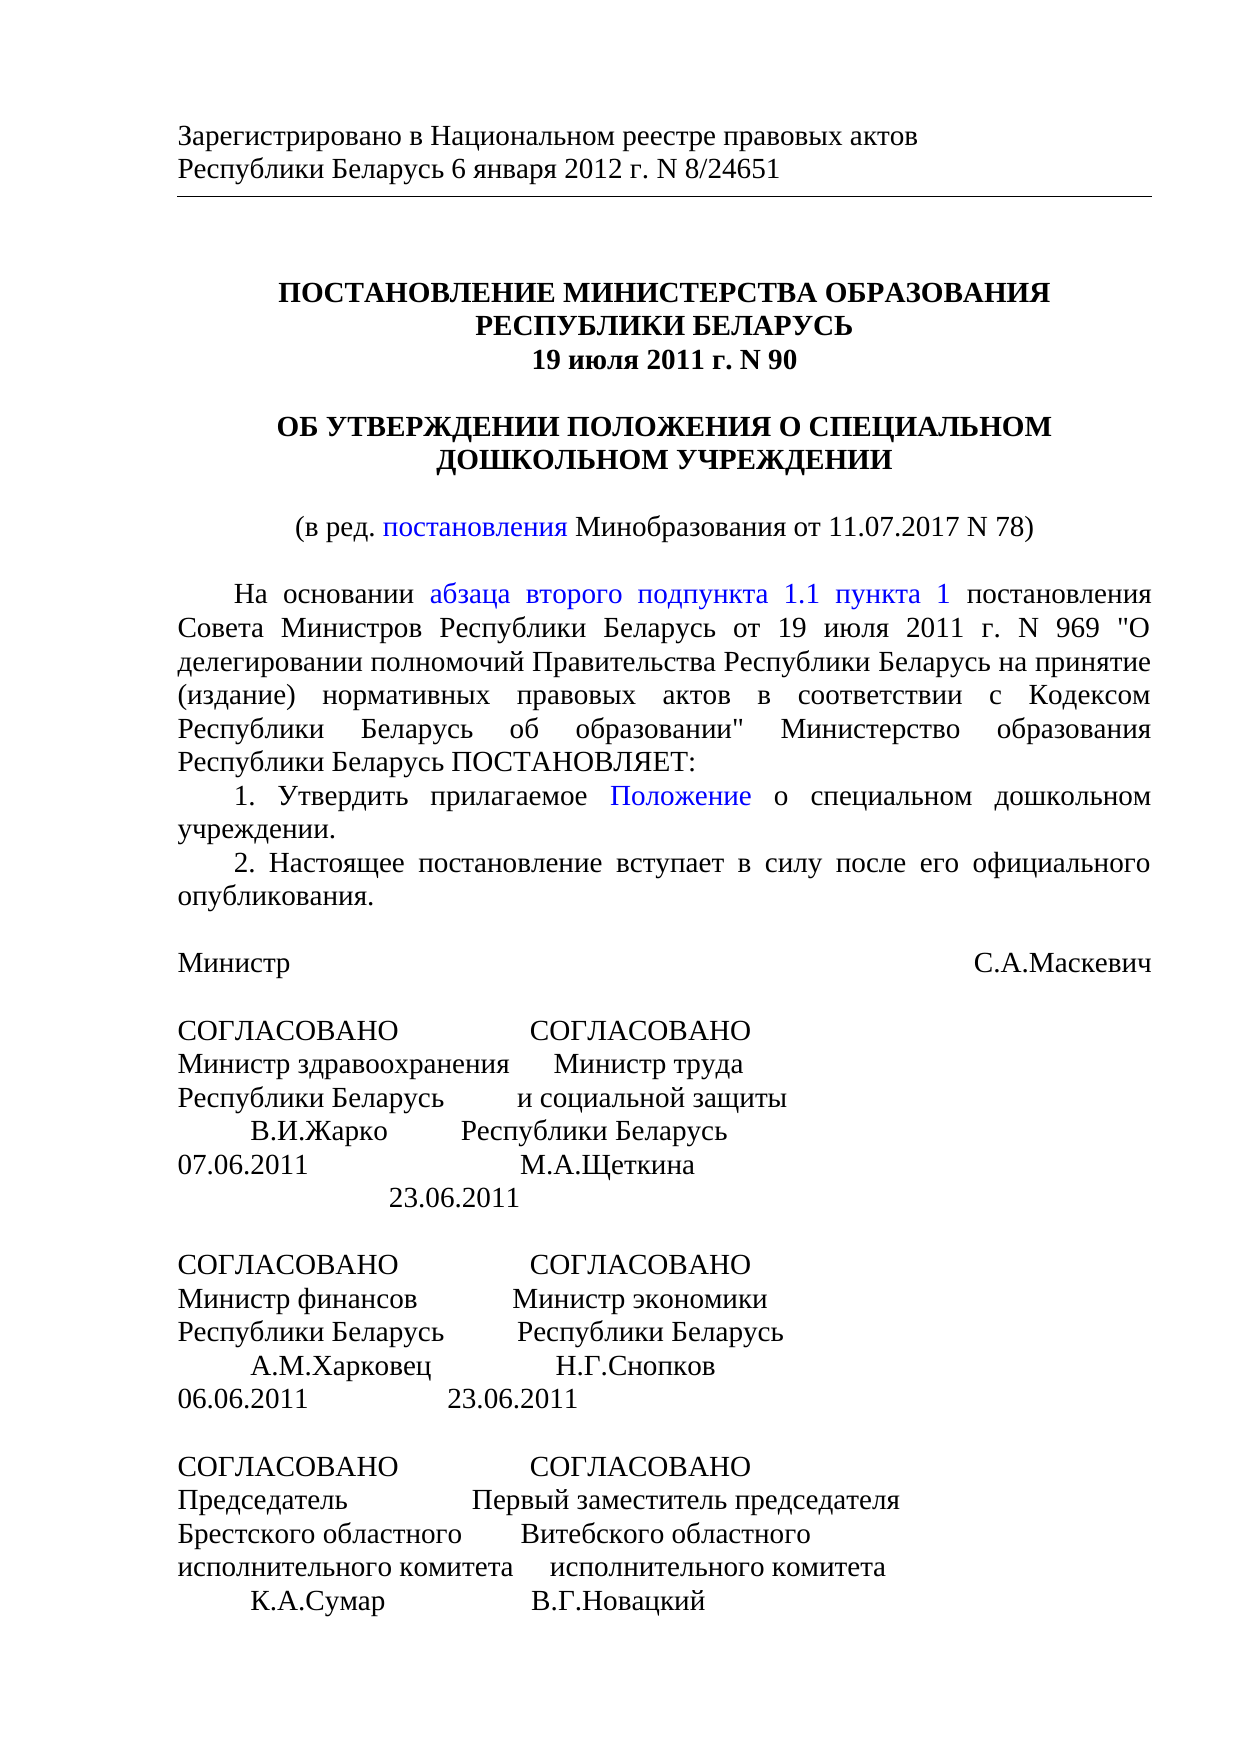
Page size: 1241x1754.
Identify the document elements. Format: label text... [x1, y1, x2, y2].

text ОБ УТВЕРЖДЕНИИ ПОЛОЖЕНИЯ О СПЕЦИАЛЬНОМ ДОШКОЛЬНОМ УЧРЕЖДЕНИИ [177, 409, 1152, 476]
text Министр здравоохранения Министр труда [177, 1046, 1152, 1080]
text Республики Беларусь 6 января 2012 г. N 8/24651 [177, 152, 1152, 185]
text ПОСТАНОВЛЕНИЕ МИНИСТЕРСТВА ОБРАЗОВАНИЯ РЕСПУБЛИКИ БЕЛАРУСЬ [177, 275, 1152, 342]
text А.М.Харковец Н.Г.Снопков [177, 1348, 1152, 1382]
text Председатель Первый заместитель председателя [177, 1482, 1152, 1516]
text В.И.Жарко Республики Беларусь [177, 1113, 1152, 1147]
text 06.06.2011 23.06.2011 [177, 1382, 1152, 1415]
text К.А.Сумар В.Г.Новацкий [177, 1583, 1152, 1616]
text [177, 1549, 1152, 1583]
table_header Министр [177, 946, 664, 979]
table_header С.А.Маскевич [664, 946, 1152, 979]
text Зарегистрировано в Национальном реестре правовых актов [177, 118, 1152, 152]
text Брестского областного Витебского областного [177, 1516, 1152, 1549]
text Министр финансов Министр экономики [177, 1281, 1152, 1314]
text 19 июля 2011 г. N 90 [177, 342, 1152, 375]
text 23.06.2011 [177, 1180, 1152, 1214]
text СОГЛАСОВАНО СОГЛАСОВАНО [177, 1247, 1152, 1281]
text СОГЛАСОВАНО СОГЛАСОВАНО [177, 1013, 1152, 1046]
text Республики Беларусь и социальной защиты [177, 1080, 1152, 1113]
text 2. Настоящее постановление вступает в силу после его официального опубликования. [177, 845, 1152, 912]
text На основании абзаца второго подпункта 1.1 пункта 1 постановления Совета Министров Республики Беларусь от 19 июля 2011 г. N 969 "О делегировании полномочий Правительства Республики Беларусь на принятие (издание) нормативных правовых актов в соответствии с Кодексом Республики Беларусь об образовании" Министерство образования Республики Беларусь ПОСТАНОВЛЯЕТ: [177, 577, 1152, 778]
text 07.06.2011 М.А.Щеткина [177, 1147, 1152, 1180]
text Республики Беларусь Республики Беларусь [177, 1314, 1152, 1348]
text 1. Утвердить прилагаемое Положение о специальном дошкольном учреждении. [177, 778, 1152, 845]
text (в ред. постановления Минобразования от 11.07.2017 N 78) [177, 509, 1152, 543]
text СОГЛАСОВАНО СОГЛАСОВАНО [177, 1449, 1152, 1482]
